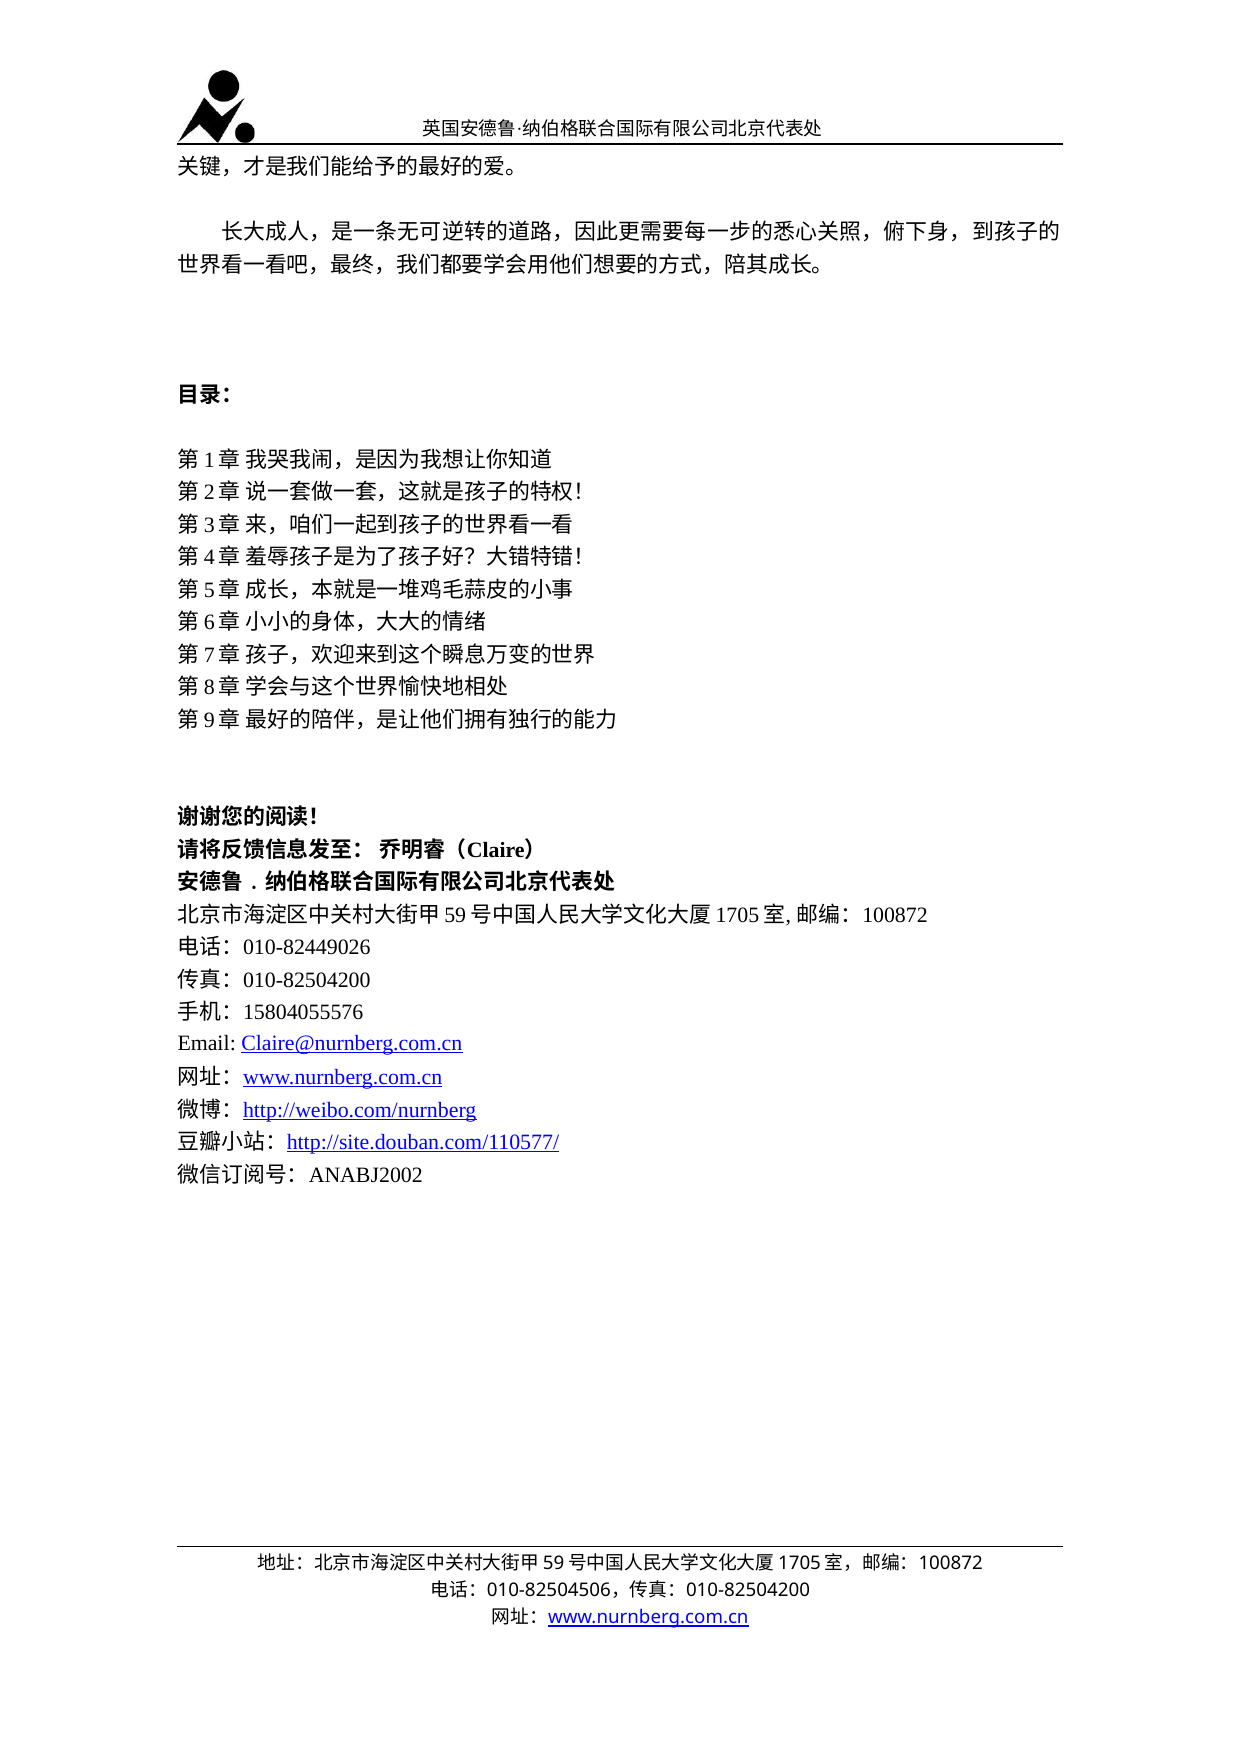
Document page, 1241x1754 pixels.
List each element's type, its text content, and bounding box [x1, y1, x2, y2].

text 微信订阅号：ANABJ2002 [177, 1156, 1063, 1189]
text 传真：010-82504200 [177, 961, 1063, 994]
text 微博：http://weibo.com/nurnberg [177, 1091, 1063, 1124]
text 安德鲁﹒纳伯格联合国际有限公司北京代表处 北京市海淀区中关村大街甲59号中国人民大学文化大厦1705室, 邮编：100872 电话：010-82449026 [177, 864, 1063, 961]
text 第4章 羞辱孩子是为了孩子好？大错特错！ [177, 539, 1063, 571]
text 第6章 小小的身体，大大的情绪 [177, 604, 1063, 636]
text 在这本书中，托娃博士凭借20年幼儿教育领域的经验，集合数以万计父母的心声，告诉我们：孩子真正需要的，是我们可以走进他们的世界，读懂他们的想法，并和他们一起面对成长过程中的酸甜苦辣。这种与喜悦和困难交锋的宝贵经历，才是足以影响孩子未来人生的关键，才是我们能给予的最好的爱。 [177, 149, 1063, 181]
text 目录： [177, 376, 1063, 409]
picture [177, 70, 255, 143]
text 豆瓣小站：http://site.douban.com/110577/ [177, 1124, 1063, 1156]
text 谢谢您的阅读！ [177, 799, 1063, 831]
text 网址：www.nurnberg.com.cn [177, 1059, 1063, 1091]
text 第9章 最好的陪伴，是让他们拥有独行的能力 [177, 701, 1063, 734]
text 第8章 学会与这个世界愉快地相处 [177, 669, 1063, 701]
text 长大成人，是一条无可逆转的道路，因此更需要每一步的悉心关照，俯下身，到孩子的世界看一看吧，最终，我们都要学会用他们想要的方式，陪其成长。 [177, 214, 1063, 279]
text 第2章 说一套做一套，这就是孩子的特权！ [177, 474, 1063, 506]
text 手机：15804055576 [177, 994, 1063, 1026]
text 第5章 成长，本就是一堆鸡毛蒜皮的小事 [177, 571, 1063, 604]
text 请将反馈信息发至： 乔明睿（Claire） [177, 831, 1063, 864]
text 第7章 孩子，欢迎来到这个瞬息万变的世界 [177, 636, 1063, 669]
text 第1章 我哭我闹，是因为我想让你知道 [177, 441, 1063, 474]
text Email: Claire@nurnberg.com.cn [177, 1026, 1063, 1059]
text 第3章 来，咱们一起到孩子的世界看一看 [177, 506, 1063, 539]
